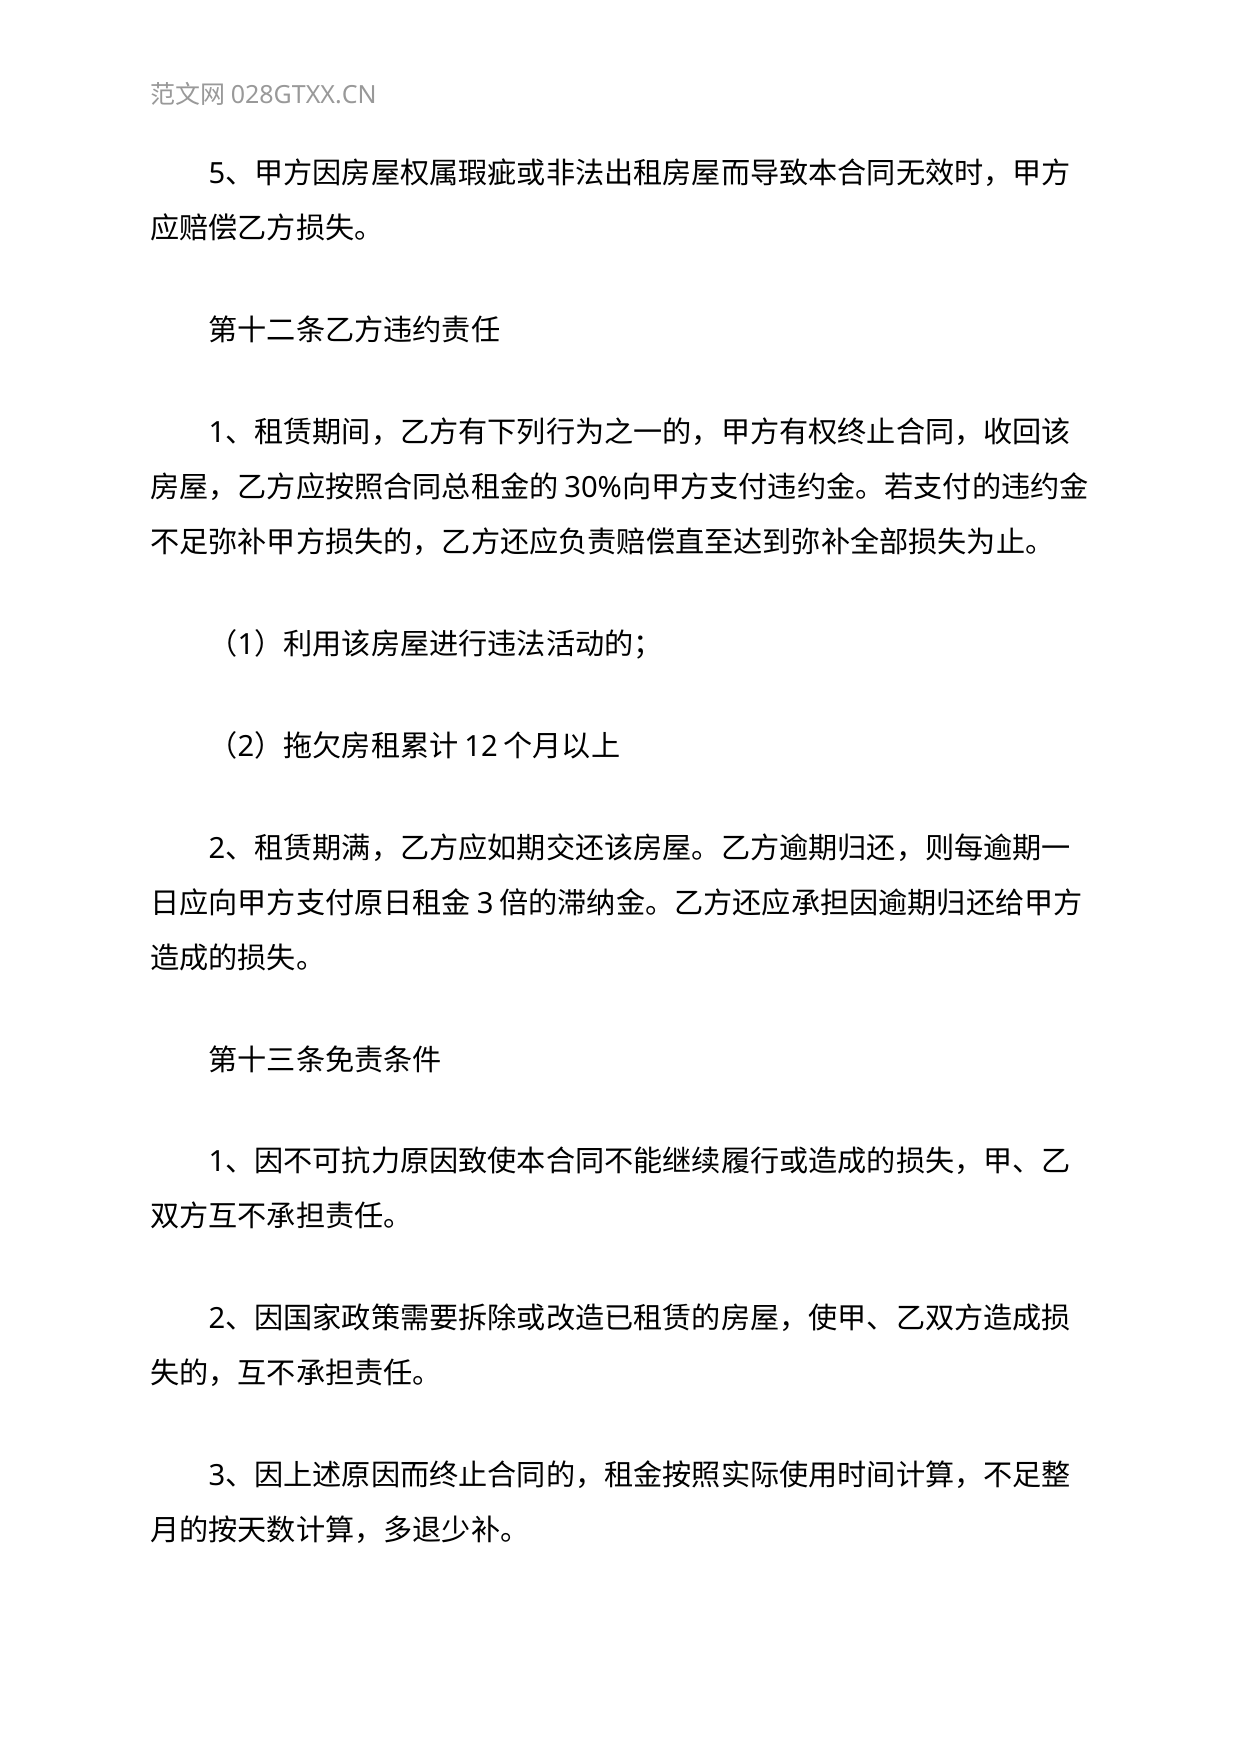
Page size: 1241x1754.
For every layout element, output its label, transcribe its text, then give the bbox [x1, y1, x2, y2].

text 1、租赁期间，乙方有下列行为之一的，甲方有权终止合同，收回该房屋，乙方应按照合同总租金的30%向甲方支付违约金。若支付的违约金不足弥补甲方损失的，乙方还应负责赔偿直至达到弥补全部损失为止。 [150, 408, 1090, 561]
text （1）利用该房屋进行违法活动的； [150, 620, 1090, 663]
text 3、因上述原因而终止合同的，租金按照实际使用时间计算，不足整月的按天数计算，多退少补。 [150, 1451, 1090, 1549]
text 2、因国家政策需要拆除或改造已租赁的房屋，使甲、乙双方造成损失的，互不承担责任。 [150, 1294, 1090, 1392]
text （2）拖欠房租累计12个月以上 [150, 722, 1090, 765]
text 5、甲方因房屋权属瑕疵或非法出租房屋而导致本合同无效时，甲方应赔偿乙方损失。 [150, 150, 1090, 247]
text 第十三条免责条件 [150, 1036, 1090, 1078]
text 1、因不可抗力原因致使本合同不能继续履行或造成的损失，甲、乙双方互不承担责任。 [150, 1138, 1090, 1235]
text 第十二条乙方违约责任 [150, 307, 1090, 349]
text 2、租赁期满，乙方应如期交还该房屋。乙方逾期归还，则每逾期一日应向甲方支付原日租金3倍的滞纳金。乙方还应承担因逾期归还给甲方造成的损失。 [150, 824, 1090, 977]
